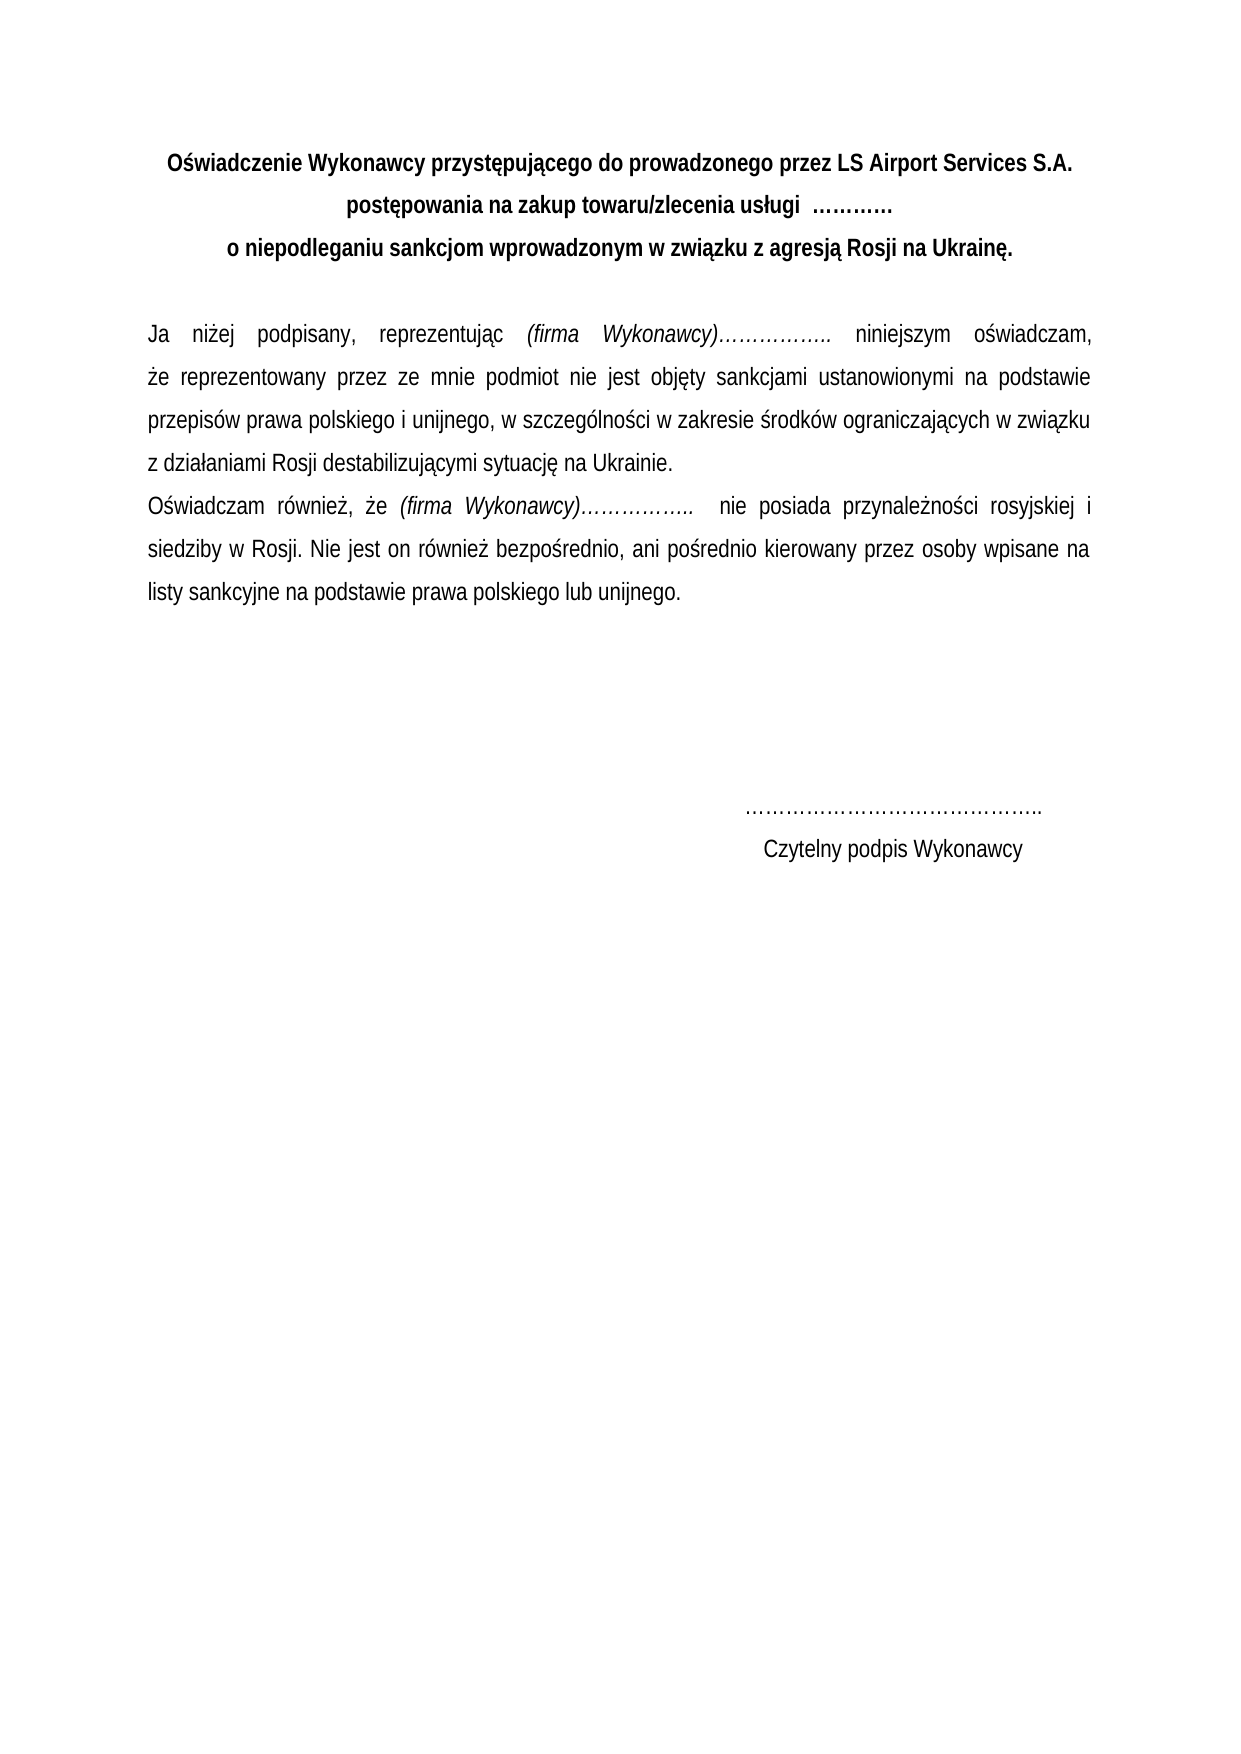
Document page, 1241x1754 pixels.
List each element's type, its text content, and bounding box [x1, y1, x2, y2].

text Oświadczam również, że (firma Wykonawcy)…………….. nie posiada przynależności rosyjskiej i siedziby w Rosji. Nie jest on również bezpośrednio, ani pośrednio kierowany przez osoby wpisane na listy sankcyjne na podstawie prawa polskiego lub unijnego. [148, 491, 1093, 605]
text o niepodleganiu sankcjom wprowadzonym w związku z agresją Rosji na Ukrainę. [148, 233, 1093, 262]
text …………………………………….. [694, 791, 1093, 820]
text Oświadczenie Wykonawcy przystępującego do prowadzonego przez LS Airport Services S.A. postępowania na zakup towaru/zlecenia usługi ………… [148, 148, 1093, 219]
text Czytelny podpis Wykonawcy [694, 834, 1093, 863]
text Ja niżej podpisany, reprezentując (firma Wykonawcy)…………….. niniejszym oświadczam, że reprezentowany przez ze mnie podmiot nie jest objęty sankcjami ustanowionymi na podstawie przepisów prawa polskiego i unijnego, w szczególności w zakresie środków ograniczających w związku z działaniami Rosji destabilizującymi sytuację na Ukrainie. [148, 319, 1093, 477]
